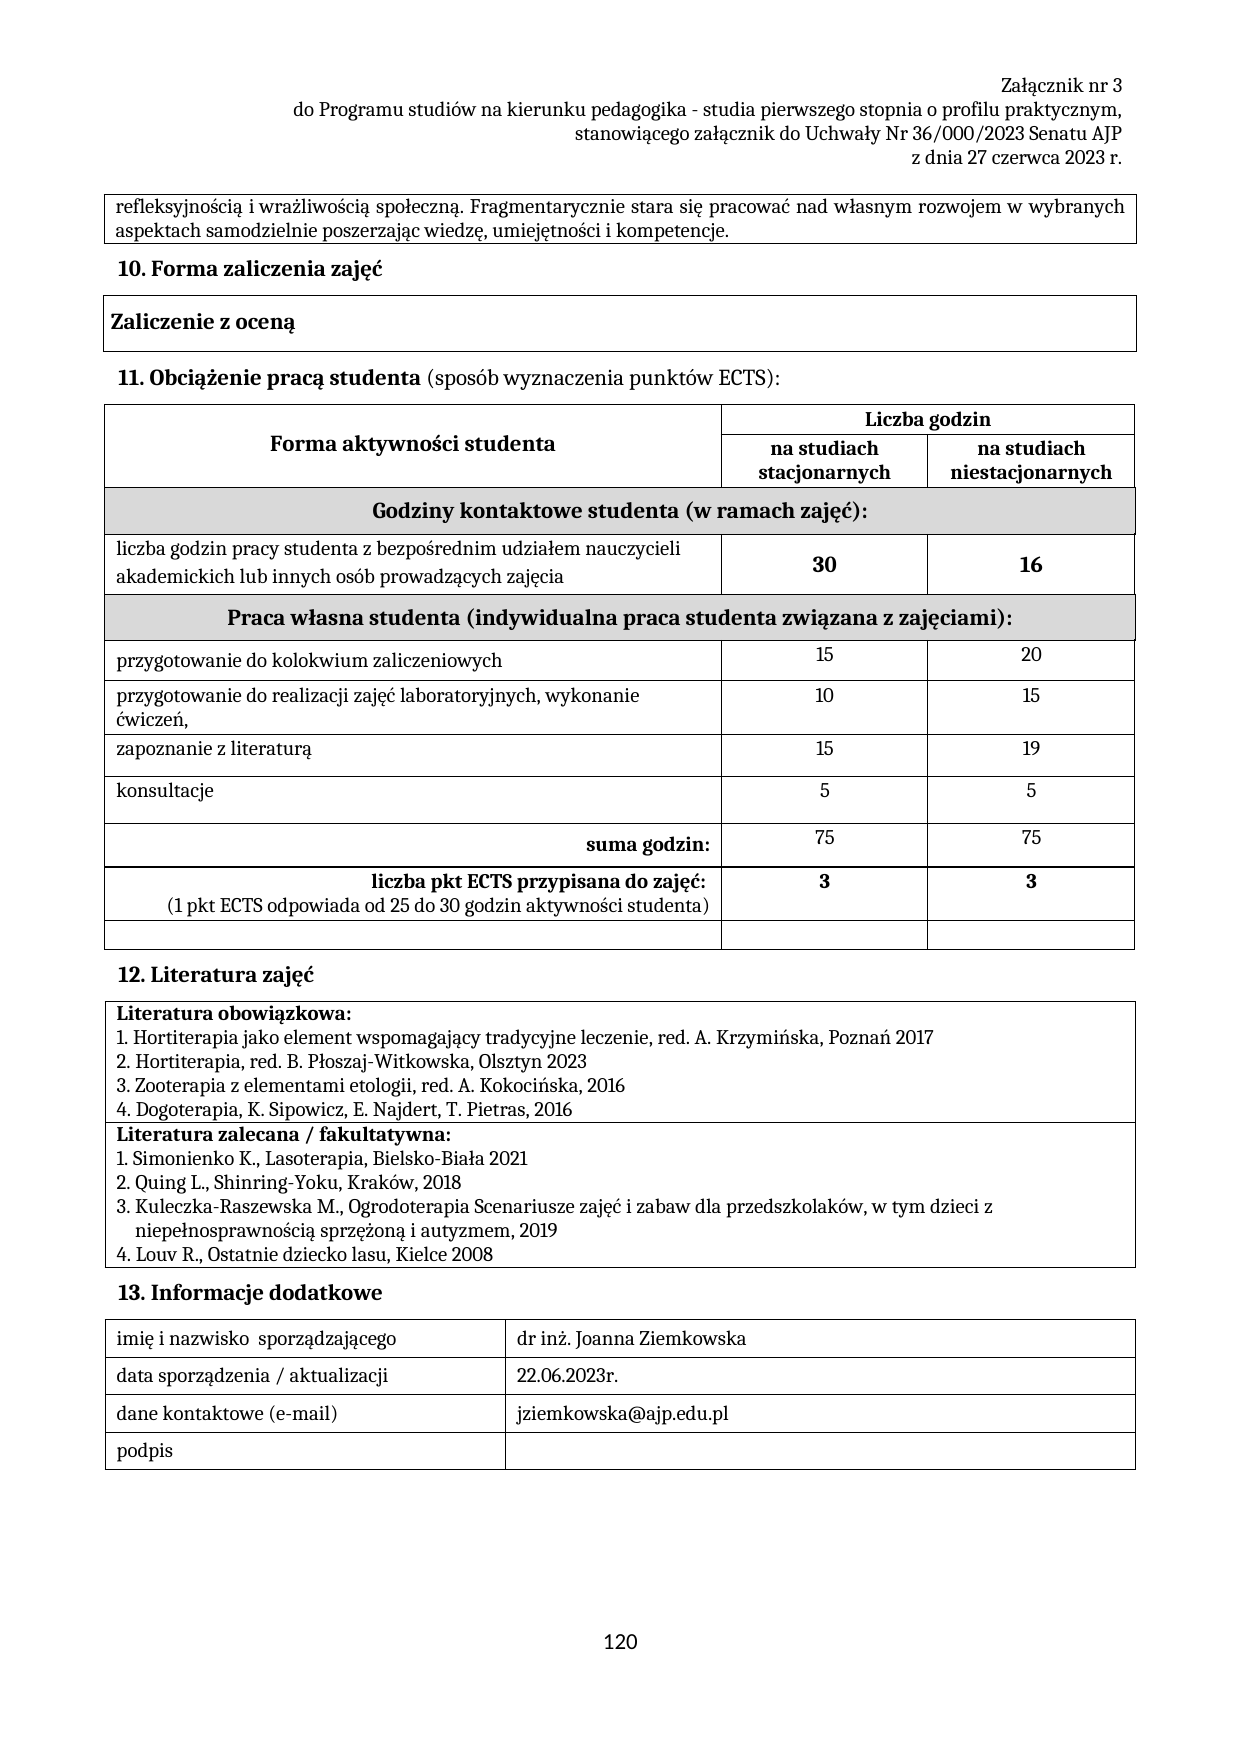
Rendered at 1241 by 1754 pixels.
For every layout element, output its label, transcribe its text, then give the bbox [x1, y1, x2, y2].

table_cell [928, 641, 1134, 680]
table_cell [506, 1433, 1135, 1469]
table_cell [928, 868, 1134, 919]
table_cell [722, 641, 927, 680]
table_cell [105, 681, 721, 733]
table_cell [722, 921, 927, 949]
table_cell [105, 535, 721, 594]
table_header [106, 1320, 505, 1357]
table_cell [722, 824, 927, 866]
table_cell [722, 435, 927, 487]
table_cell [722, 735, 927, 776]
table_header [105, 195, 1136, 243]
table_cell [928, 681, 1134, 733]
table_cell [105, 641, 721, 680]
text 11. Obciążenie pracą studenta (sposób wyznaczenia punktów ECTS): [118, 365, 1122, 391]
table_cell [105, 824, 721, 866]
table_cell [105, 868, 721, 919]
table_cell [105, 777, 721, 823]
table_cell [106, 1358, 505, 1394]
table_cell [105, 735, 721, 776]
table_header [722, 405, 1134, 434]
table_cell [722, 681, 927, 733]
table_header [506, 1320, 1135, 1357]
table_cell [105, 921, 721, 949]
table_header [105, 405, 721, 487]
text 12. Literatura zajęć [118, 962, 1122, 988]
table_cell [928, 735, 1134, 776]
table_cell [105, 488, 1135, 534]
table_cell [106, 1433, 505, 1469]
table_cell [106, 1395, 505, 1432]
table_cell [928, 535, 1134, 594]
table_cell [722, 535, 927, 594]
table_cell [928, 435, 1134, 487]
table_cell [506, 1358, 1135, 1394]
text 13. Informacje dodatkowe [118, 1280, 1122, 1307]
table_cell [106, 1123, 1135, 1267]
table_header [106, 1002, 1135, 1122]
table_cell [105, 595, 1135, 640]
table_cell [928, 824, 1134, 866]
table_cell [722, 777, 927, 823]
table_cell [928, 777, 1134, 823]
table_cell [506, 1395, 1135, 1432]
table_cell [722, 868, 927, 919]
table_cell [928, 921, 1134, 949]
text 10. Forma zaliczenia zajęć [118, 256, 1122, 282]
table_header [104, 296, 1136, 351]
